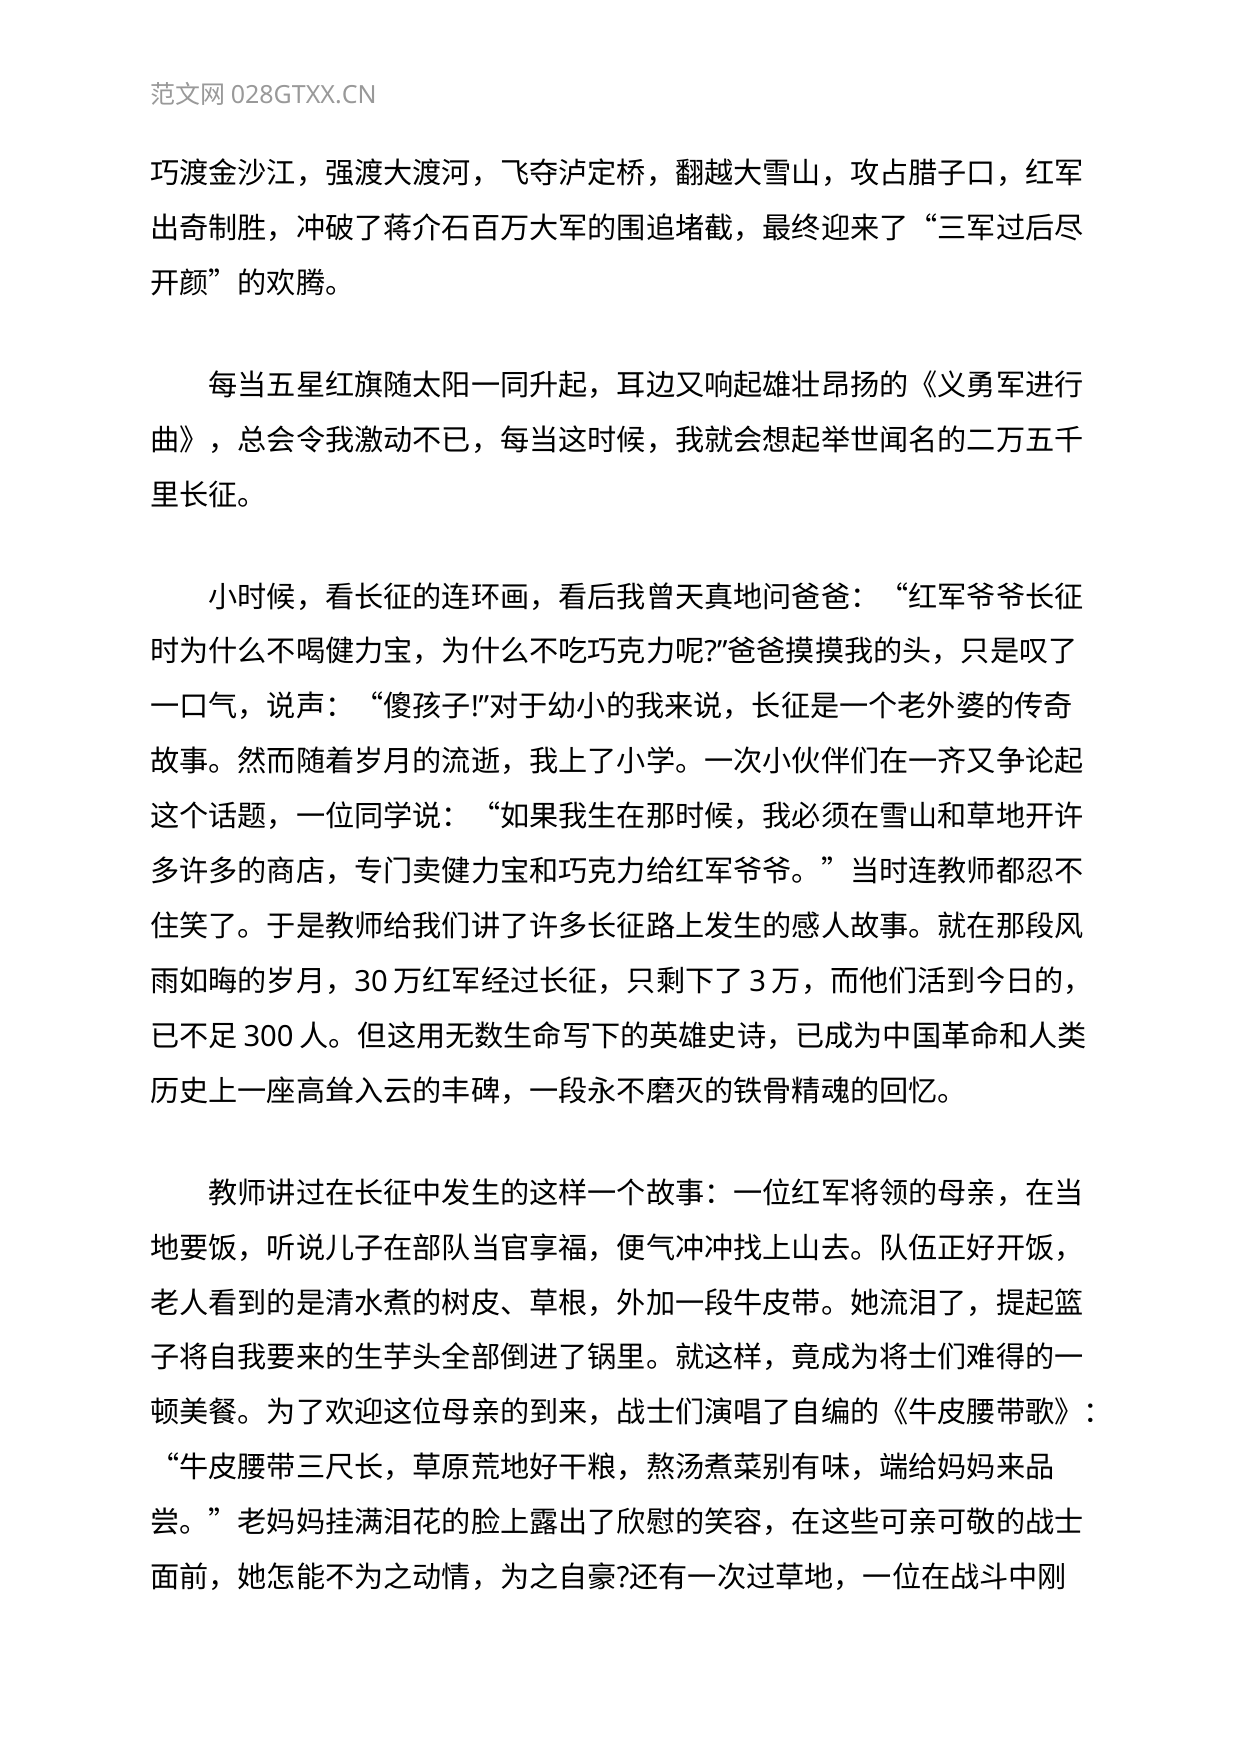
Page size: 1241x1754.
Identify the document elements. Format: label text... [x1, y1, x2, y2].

text 小时候，看长征的连环画，看后我曾天真地问爸爸：“红军爷爷长征时为什么不喝健力宝，为什么不吃巧克力呢?”爸爸摸摸我的头，只是叹了一口气，说声：“傻孩子!”对于幼小的我来说，长征是一个老外婆的传奇故事。然而随着岁月的流逝，我上了小学。一次小伙伴们在一齐又争论起这个话题，一位同学说：“如果我生在那时候，我必须在雪山和草地开许多许多的商店，专门卖健力宝和巧克力给红军爷爷。”当时连教师都忍不住笑了。于是教师给我们讲了许多长征路上发生的感人故事。就在那段风雨如晦的岁月，30万红军经过长征，只剩下了3万，而他们活到今日的，已不足300人。但这用无数生命写下的英雄史诗，已成为中国革命和人类历史上一座高耸入云的丰碑，一段永不磨灭的铁骨精魂的回忆。 [150, 573, 1090, 1110]
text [150, 1169, 1090, 1596]
text 每当五星红旗随太阳一同升起，耳边又响起雄壮昂扬的《义勇军进行曲》，总会令我激动不已，每当这时候，我就会想起举世闻名的二万五千里长征。 [150, 362, 1090, 514]
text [150, 150, 1090, 302]
